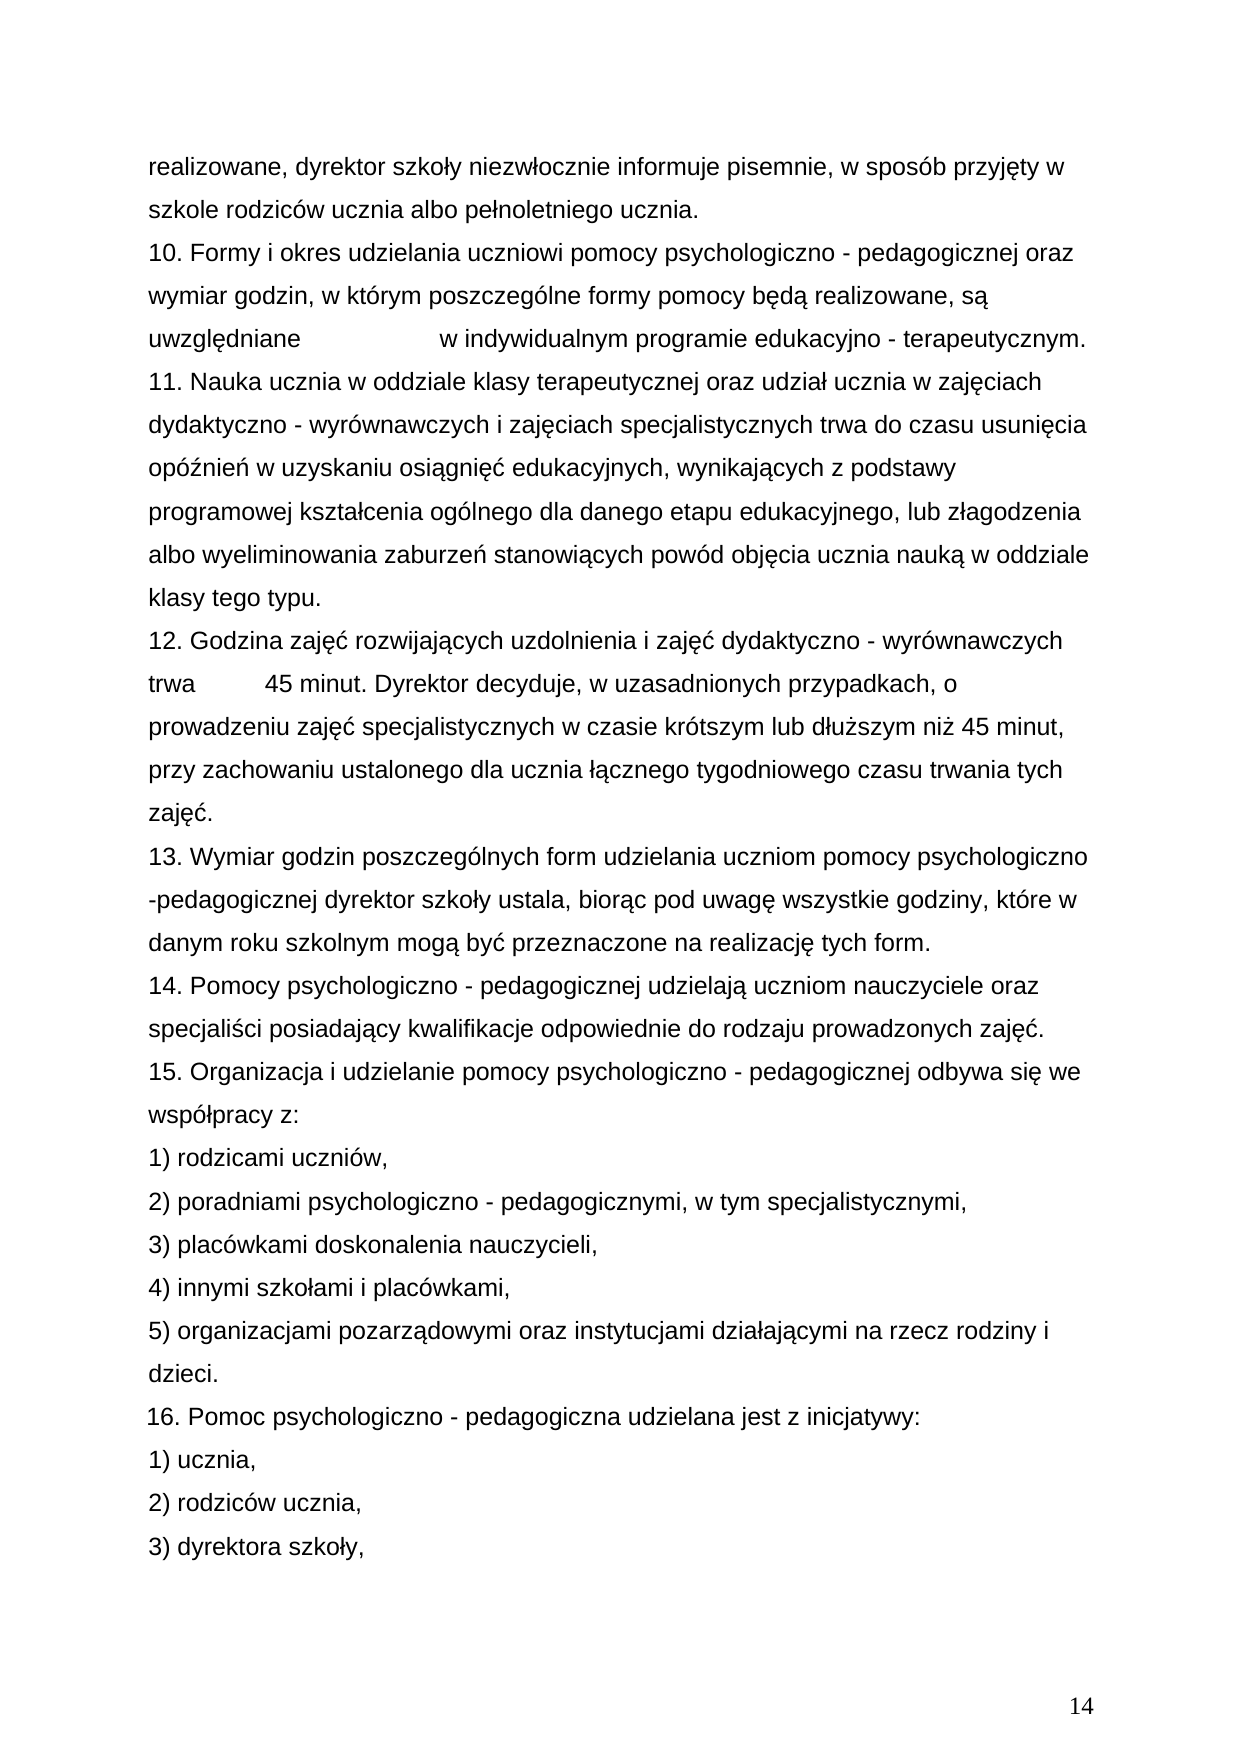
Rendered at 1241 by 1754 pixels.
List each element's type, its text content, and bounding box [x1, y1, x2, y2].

text 2) rodziców ucznia, [148, 1488, 1093, 1517]
text 1) ucznia, [148, 1445, 1093, 1474]
text 16. Pomoc psychologiczno - pedagogiczna udzielana jest z inicjatywy: [146, 1402, 1093, 1431]
text 11. Nauka ucznia w oddziale klasy terapeutycznej oraz udział ucznia w zajęciach dydaktyczno - wyrównawczych i zajęciach specjalistycznych trwa do czasu usunięcia opóźnień w uzyskaniu osiągnięć edukacyjnych, wynikających z podstawy programowej kształcenia ogólnego dla danego etapu edukacyjnego, lub złagodzenia albo wyeliminowania zaburzeń stanowiących powód objęcia ucznia nauką w oddziale klasy tego typu. [148, 367, 1091, 611]
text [148, 151, 1091, 223]
text 4) innymi szkołami i placówkami, [148, 1273, 1093, 1301]
text 3) dyrektora szkoły, [148, 1531, 1093, 1560]
text 10. Formy i okres udzielania uczniowi pomocy psychologiczno - pedagogicznej oraz wymiar godzin, w którym poszczególne formy pomocy będą realizowane, są uwzględniane w indywidualnym programie edukacyjno - terapeutycznym. [148, 238, 1091, 353]
text 5) organizacjami pozarządowymi oraz instytucjami działającymi na rzecz rodziny i dzieci. [148, 1316, 1093, 1388]
text 15. Organizacja i udzielanie pomocy psychologiczno - pedagogicznej odbywa się we współpracy z: [148, 1057, 1093, 1129]
text 12. Godzina zajęć rozwijających uzdolnienia i zajęć dydaktyczno - wyrównawczych trwa 45 minut. Dyrektor decyduje, w uzasadnionych przypadkach, o prowadzeniu zajęć specjalistycznych w czasie krótszym lub dłuższym niż 45 minut, przy zachowaniu ustalonego dla ucznia łącznego tygodniowego czasu trwania tych zajęć. [148, 626, 1091, 827]
text 1) rodzicami uczniów, [148, 1143, 1093, 1172]
text 14. Pomocy psychologiczno - pedagogicznej udzielają uczniom nauczyciele oraz specjaliści posiadający kwalifikacje odpowiednie do rodzaju prowadzonych zajęć. [148, 971, 1091, 1043]
text 2) poradniami psychologiczno - pedagogicznymi, w tym specjalistycznymi, [148, 1186, 1093, 1215]
text 3) placówkami doskonalenia nauczycieli, [148, 1229, 1093, 1258]
text 13. Wymiar godzin poszczególnych form udzielania uczniom pomocy psychologiczno -pedagogicznej dyrektor szkoły ustala, biorąc pod uwagę wszystkie godziny, które w danym roku szkolnym mogą być przeznaczone na realizację tych form. [148, 841, 1091, 956]
